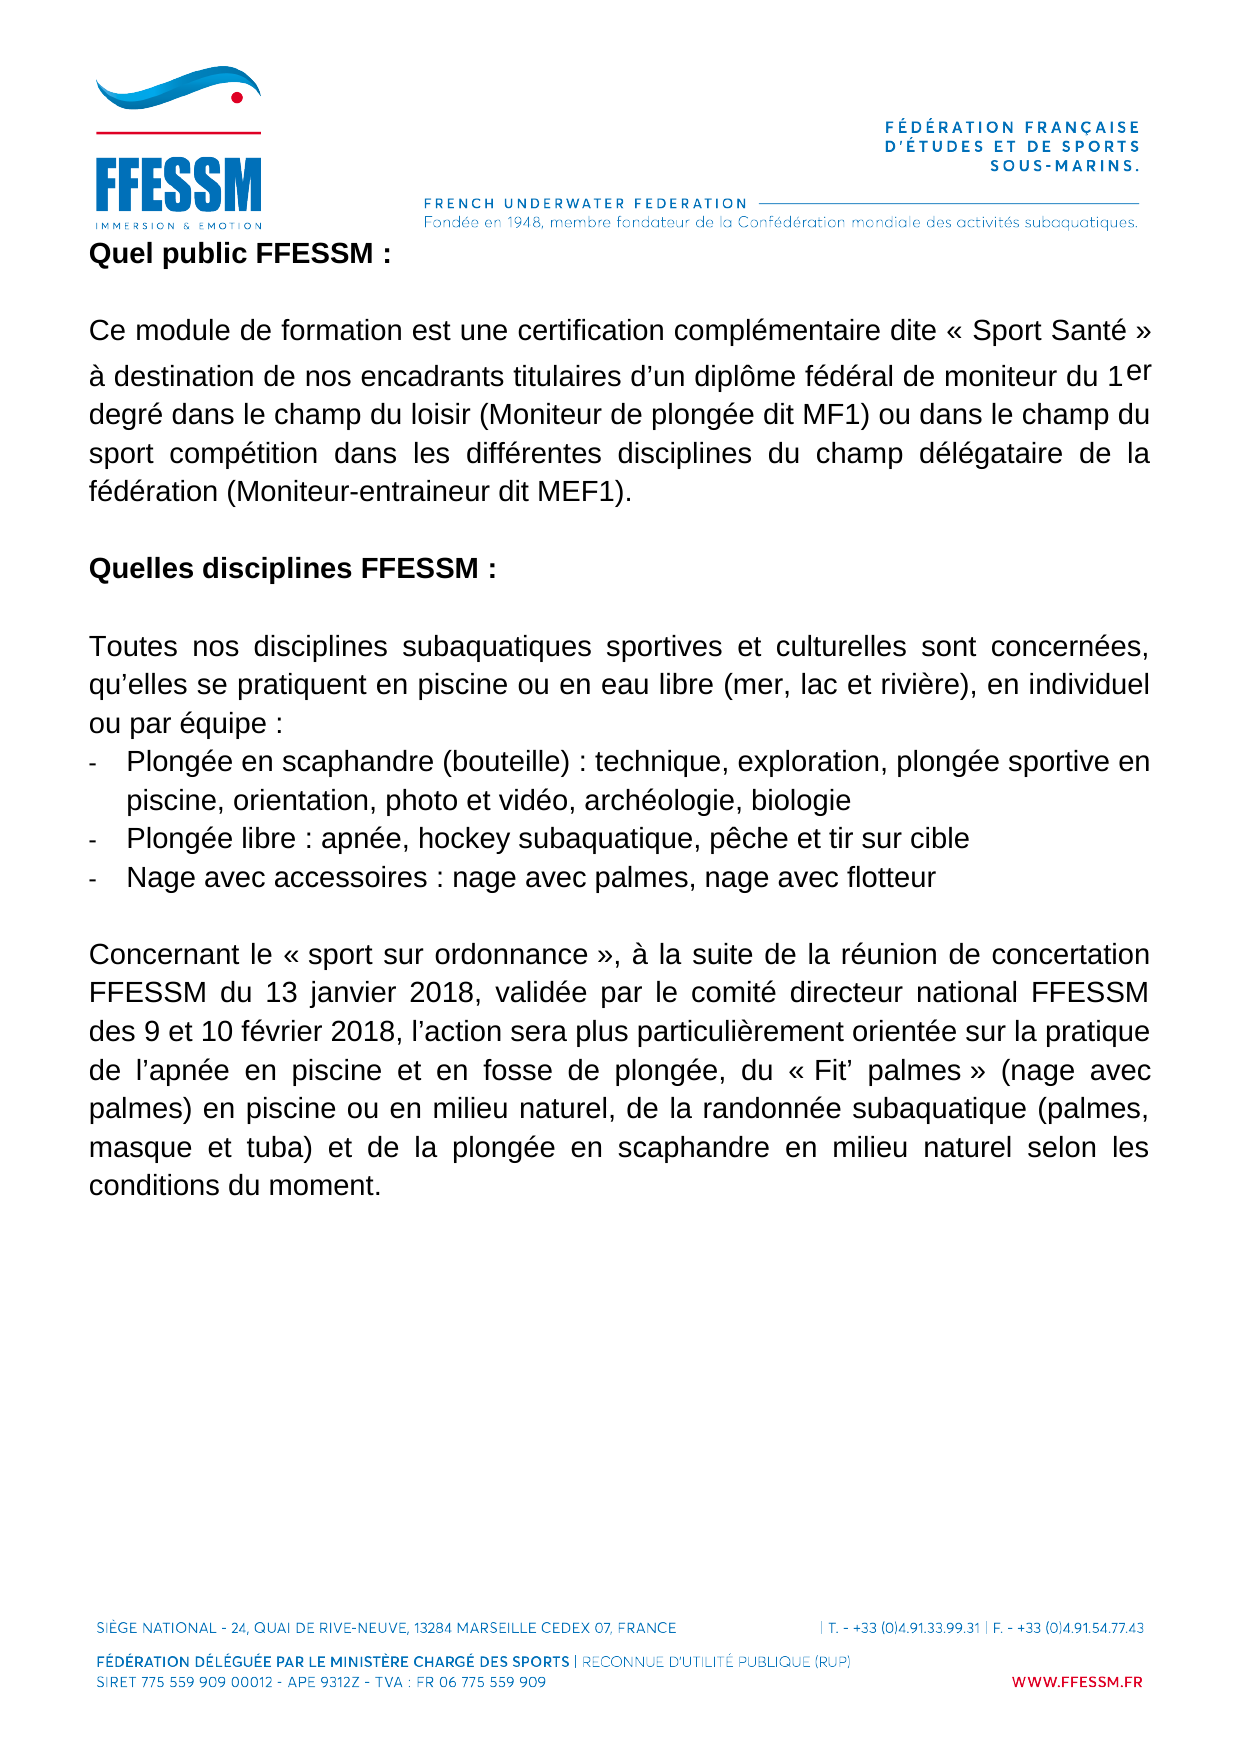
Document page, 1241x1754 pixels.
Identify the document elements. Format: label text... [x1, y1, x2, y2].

text Toutes nos disciplines subaquatiques sportives et culturelles sont concernées, qu’elles se pratiquent en piscine ou en eau libre (mer, lac et rivière), en individuel ou par équipe : [89, 628, 1152, 739]
picture [88, 59, 1153, 237]
text Quel public FFESSM : [89, 237, 1152, 270]
list Plongée libre : apnée, hockey subaquatique, pêche et tir sur cible [89, 821, 1152, 855]
text Concernant le « sport sur ordonnance », à la suite de la réunion de concertation FFESSM du 13 janvier 2018, validée par le comité directeur national FFESSM des 9 et 10 février 2018, l’action sera plus particulièrement orientée sur la pratique de l’apnée en piscine et en fosse de plongée, du « Fit’ palmes » (nage avec palmes) en piscine ou en milieu naturel, de la randonnée subaquatique (palmes, masque et tuba) et de la plongée en scaphandre en milieu naturel selon les conditions du moment. [89, 937, 1152, 1202]
text Ce module de formation est une certification complémentaire dite « Sport Santé » à destination de nos encadrants titulaires d’un diplôme fédéral de moniteur du 1er degré dans le champ du loisir (Moniteur de plongée dit MF1) ou dans le champ du sport compétition dans les différentes disciplines du champ délégataire de la fédération (Moniteur-entraineur dit MEF1). [89, 313, 1152, 508]
picture [88, 1600, 1152, 1713]
list Plongée en scaphandre (bouteille) : technique, exploration, plongée sportive en piscine, orientation, photo et vidéo, archéologie, biologie [89, 744, 1152, 816]
list Nage avec accessoires : nage avec palmes, nage avec flotteur [89, 860, 1152, 893]
text Quelles disciplines FFESSM : [89, 551, 1152, 585]
